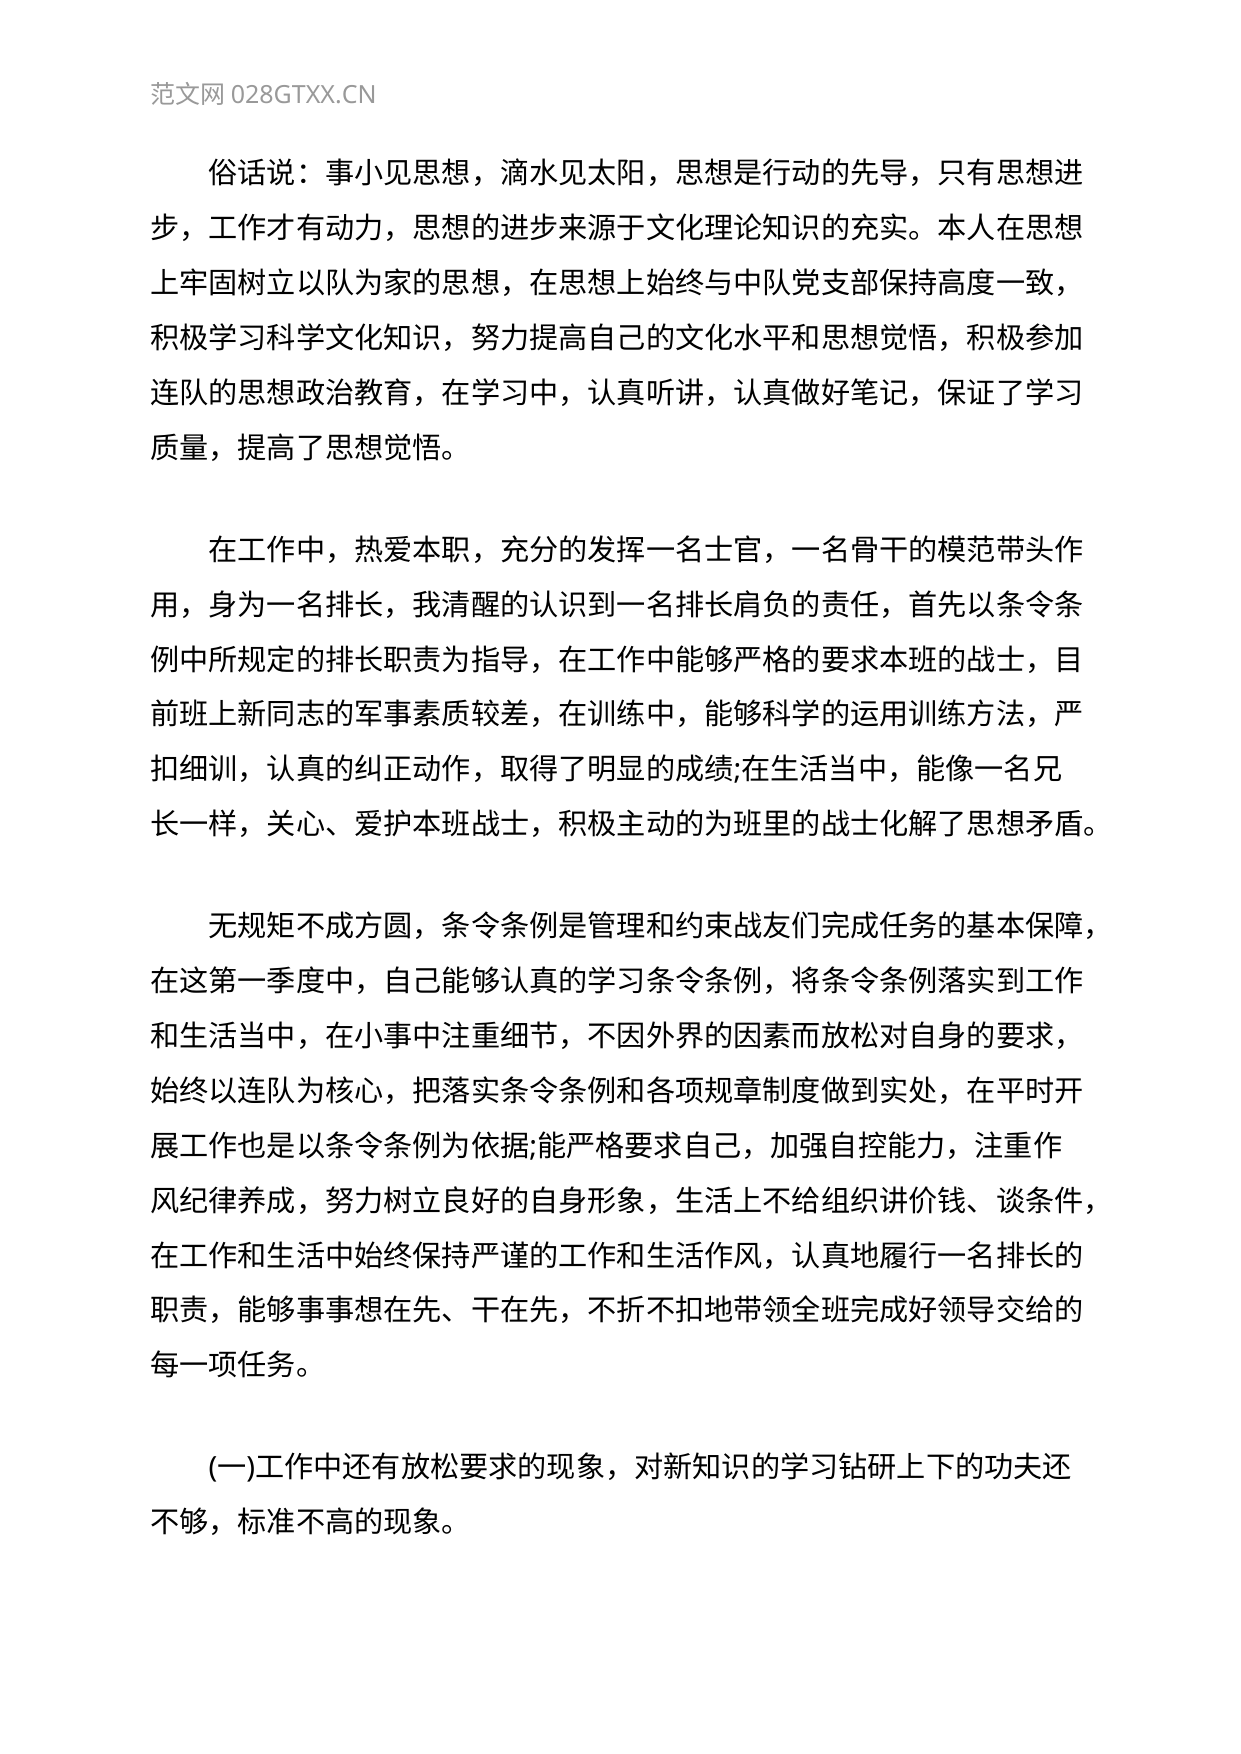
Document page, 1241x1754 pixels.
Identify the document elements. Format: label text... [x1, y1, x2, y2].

text (一)工作中还有放松要求的现象，对新知识的学习钻研上下的功夫还不够，标准不高的现象。 [150, 1444, 1090, 1541]
text 俗话说：事小见思想，滴水见太阳，思想是行动的先导，只有思想进步，工作才有动力，思想的进步来源于文化理论知识的充实。本人在思想上牢固树立以队为家的思想，在思想上始终与中队党支部保持高度一致，积极学习科学文化知识，努力提高自己的文化水平和思想觉悟，积极参加连队的思想政治教育，在学习中，认真听讲，认真做好笔记，保证了学习质量，提高了思想觉悟。 [150, 150, 1090, 467]
text 无规矩不成方圆，条令条例是管理和约束战友们完成任务的基本保障，在这第一季度中，自己能够认真的学习条令条例，将条令条例落实到工作和生活当中，在小事中注重细节，不因外界的因素而放松对自身的要求，始终以连队为核心，把落实条令条例和各项规章制度做到实处，在平时开展工作也是以条令条例为依据;能严格要求自己，加强自控能力，注重作风纪律养成，努力树立良好的自身形象，生活上不给组织讲价钱、谈条件，在工作和生活中始终保持严谨的工作和生活作风，认真地履行一名排长的职责，能够事事想在先、干在先，不折不扣地带领全班完成好领导交给的每一项任务。 [150, 903, 1090, 1384]
text 在工作中，热爱本职，充分的发挥一名士官，一名骨干的模范带头作用，身为一名排长，我清醒的认识到一名排长肩负的责任，首先以条令条例中所规定的排长职责为指导，在工作中能够严格的要求本班的战士，目前班上新同志的军事素质较差，在训练中，能够科学的运用训练方法，严扣细训，认真的纠正动作，取得了明显的成绩;在生活当中，能像一名兄长一样，关心、爱护本班战士，积极主动的为班里的战士化解了思想矛盾。 [150, 526, 1090, 843]
